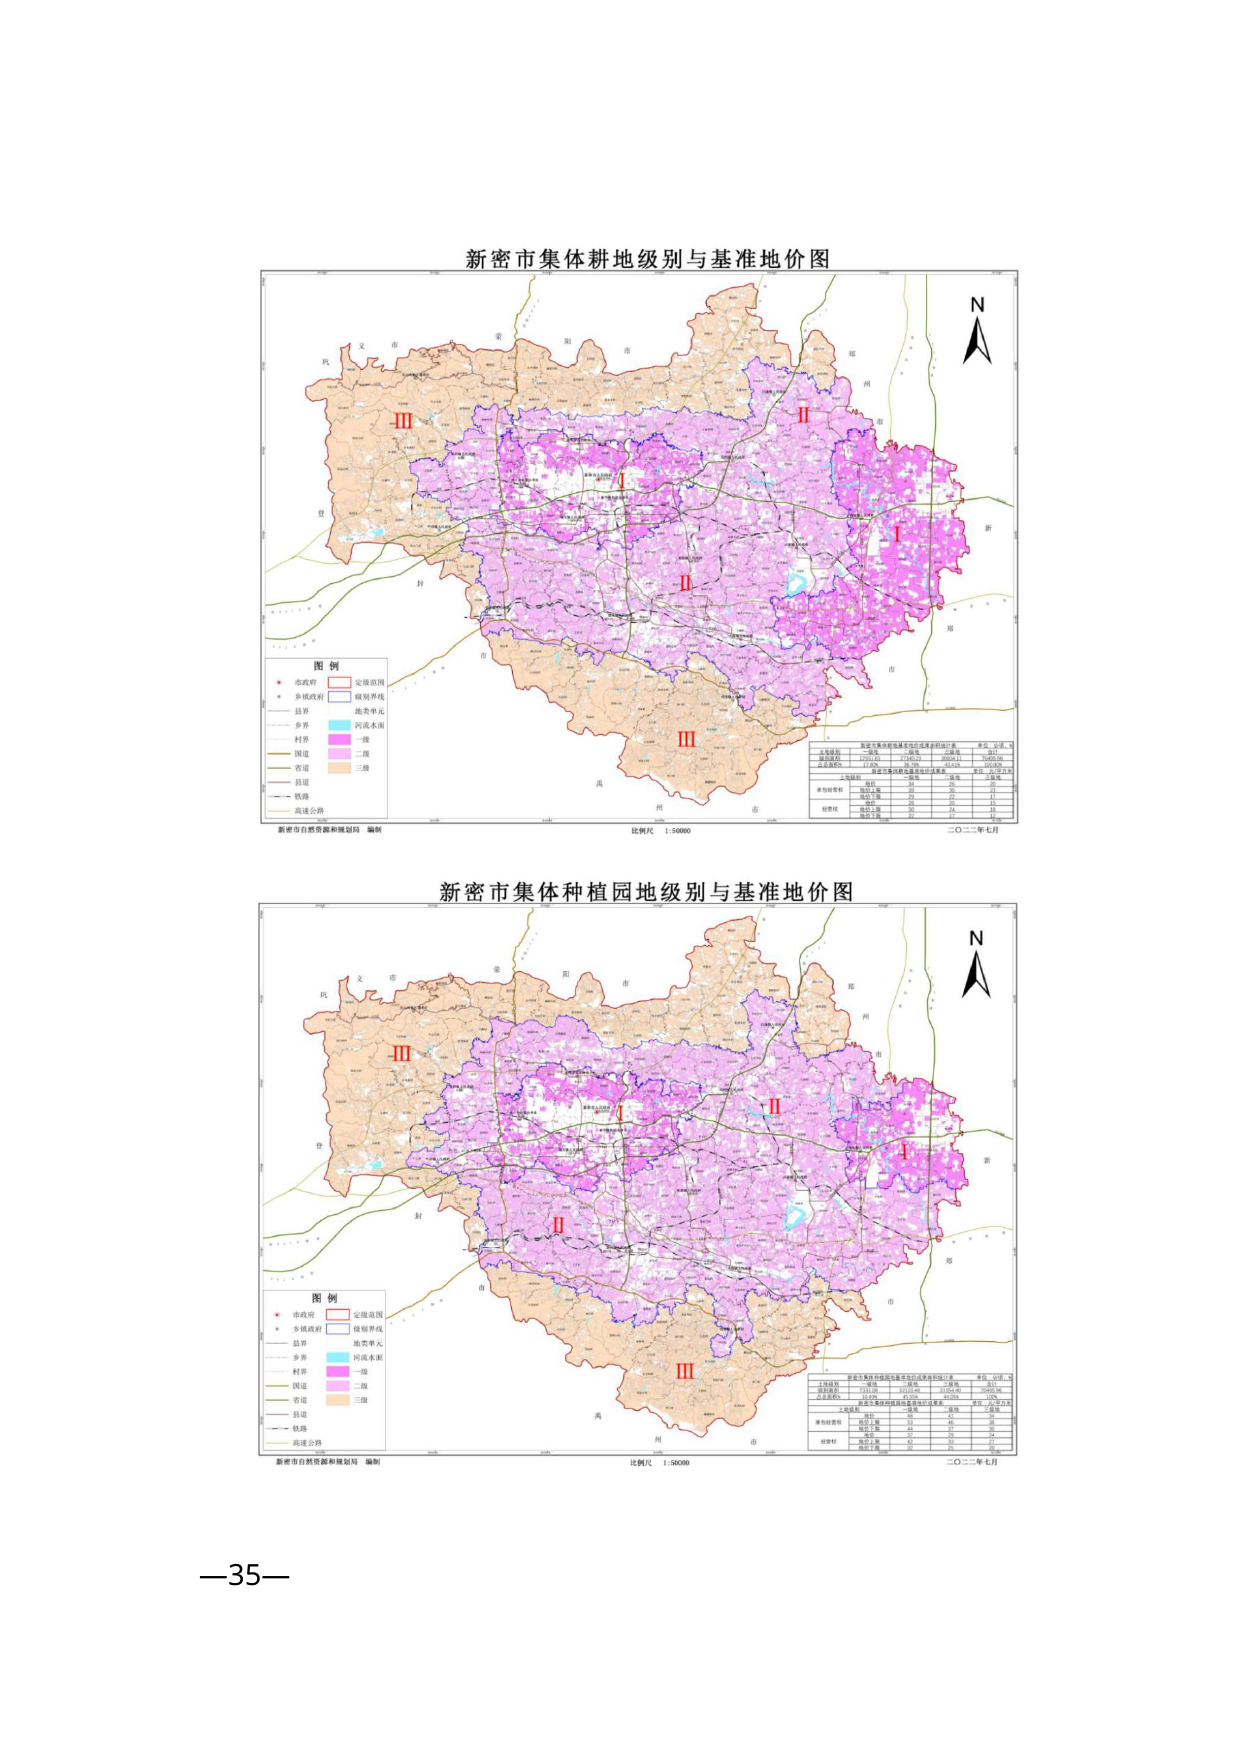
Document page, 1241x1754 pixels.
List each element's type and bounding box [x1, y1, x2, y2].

picture [252, 876, 1025, 1467]
picture [254, 243, 1027, 835]
